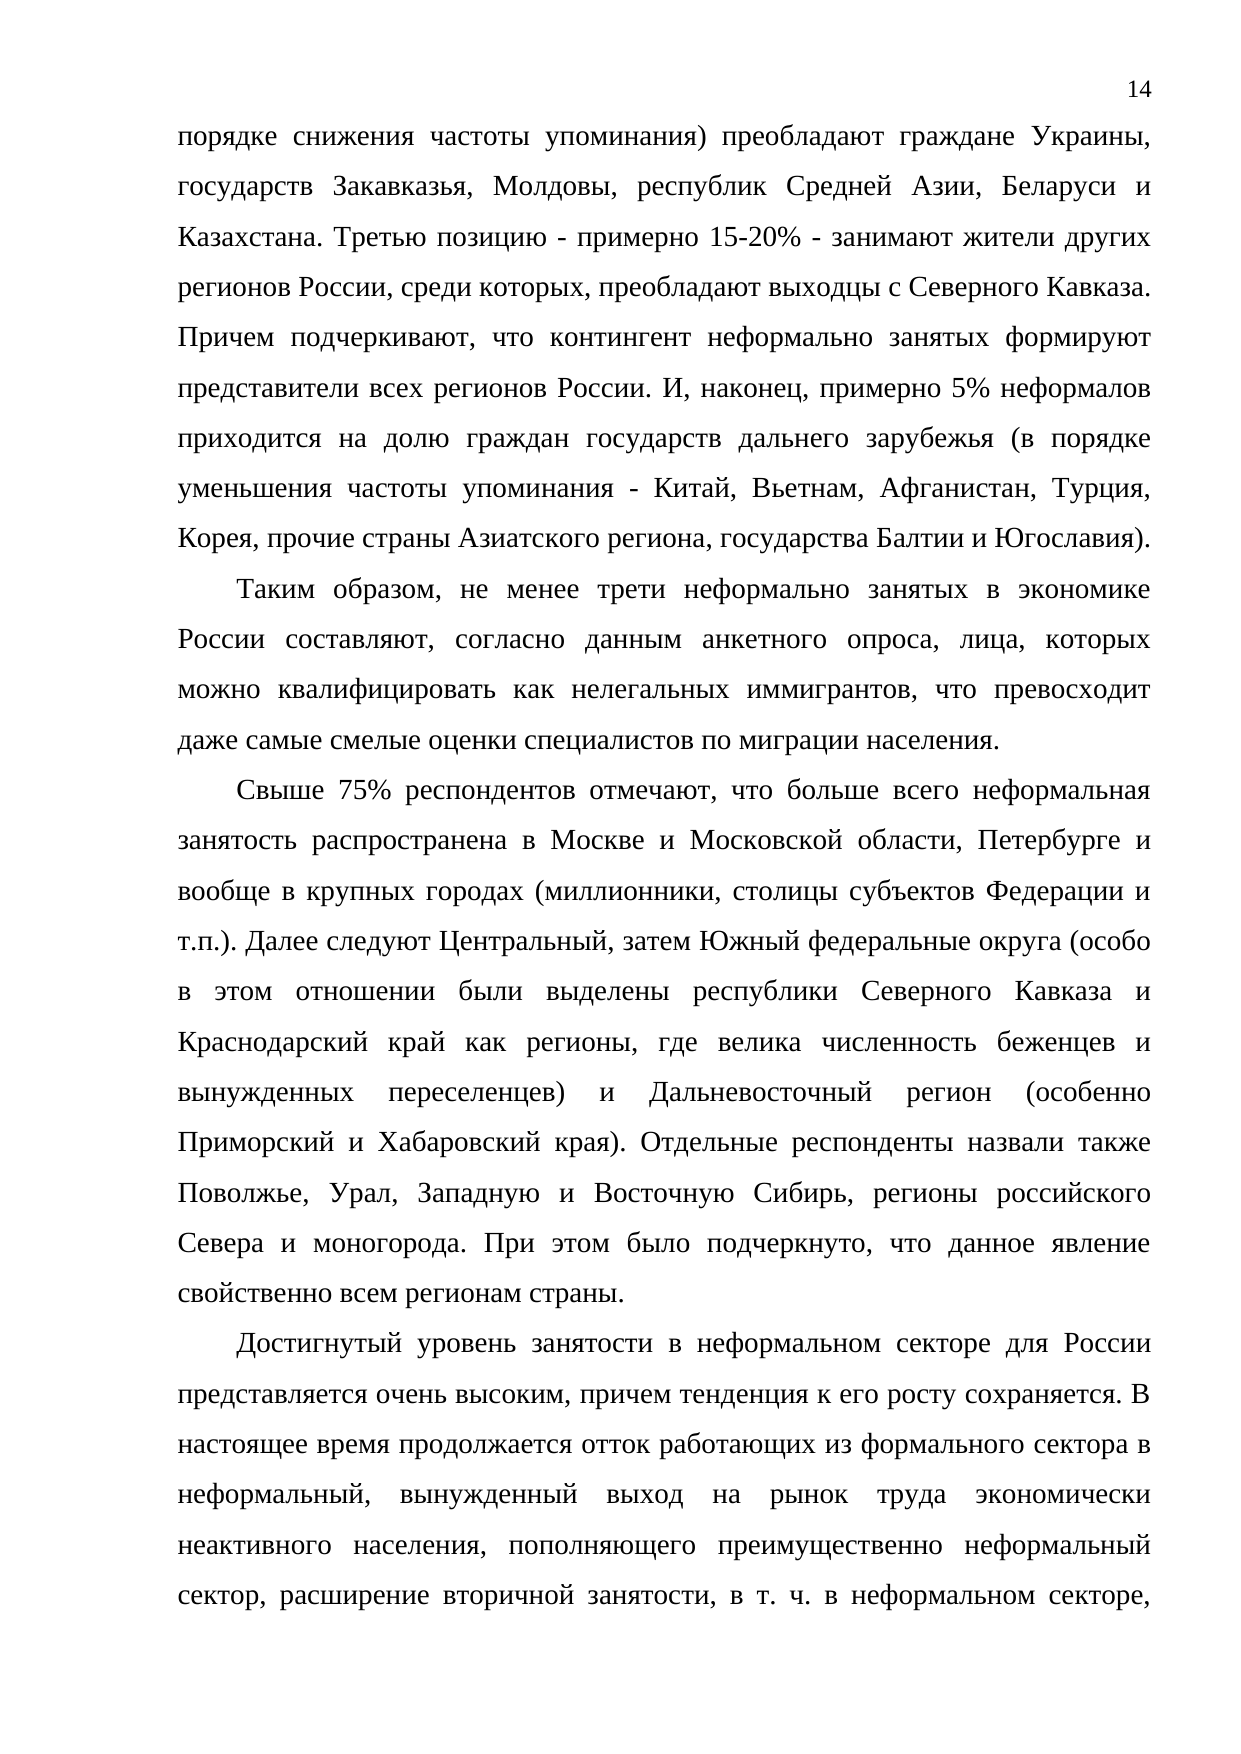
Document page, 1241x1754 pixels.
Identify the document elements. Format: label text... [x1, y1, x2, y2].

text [177, 118, 1152, 554]
text Таким образом, не менее трети неформально занятых в экономике России составляют, согласно данным анкетного опроса, лица, которых можно квалифицировать как нелегальных иммигрантов, что превосходит даже самые смелые оценки специалистов по миграции населения. [177, 571, 1152, 755]
text Свыше 75% респондентов отмечают, что больше всего неформальная занятость распространена в Москве и Московской области, Петербурге и вообще в крупных городах (миллионники, столицы субъектов Федерации и т.п.). Далее следуют Центральный, затем Южный федеральные округа (особо в этом отношении были выделены республики Северного Кавказа и Краснодарский край как регионы, где велика численность беженцев и вынужденных переселенцев) и Дальневосточный регион (особенно Приморский и Хабаровский края). Отдельные респонденты назвали также Поволжье, Урал, Западную и Восточную Сибирь, регионы российского Севера и моногорода. При этом было подчеркнуто, что данное явление свойственно всем регионам страны. [177, 772, 1152, 1309]
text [177, 1326, 1152, 1611]
